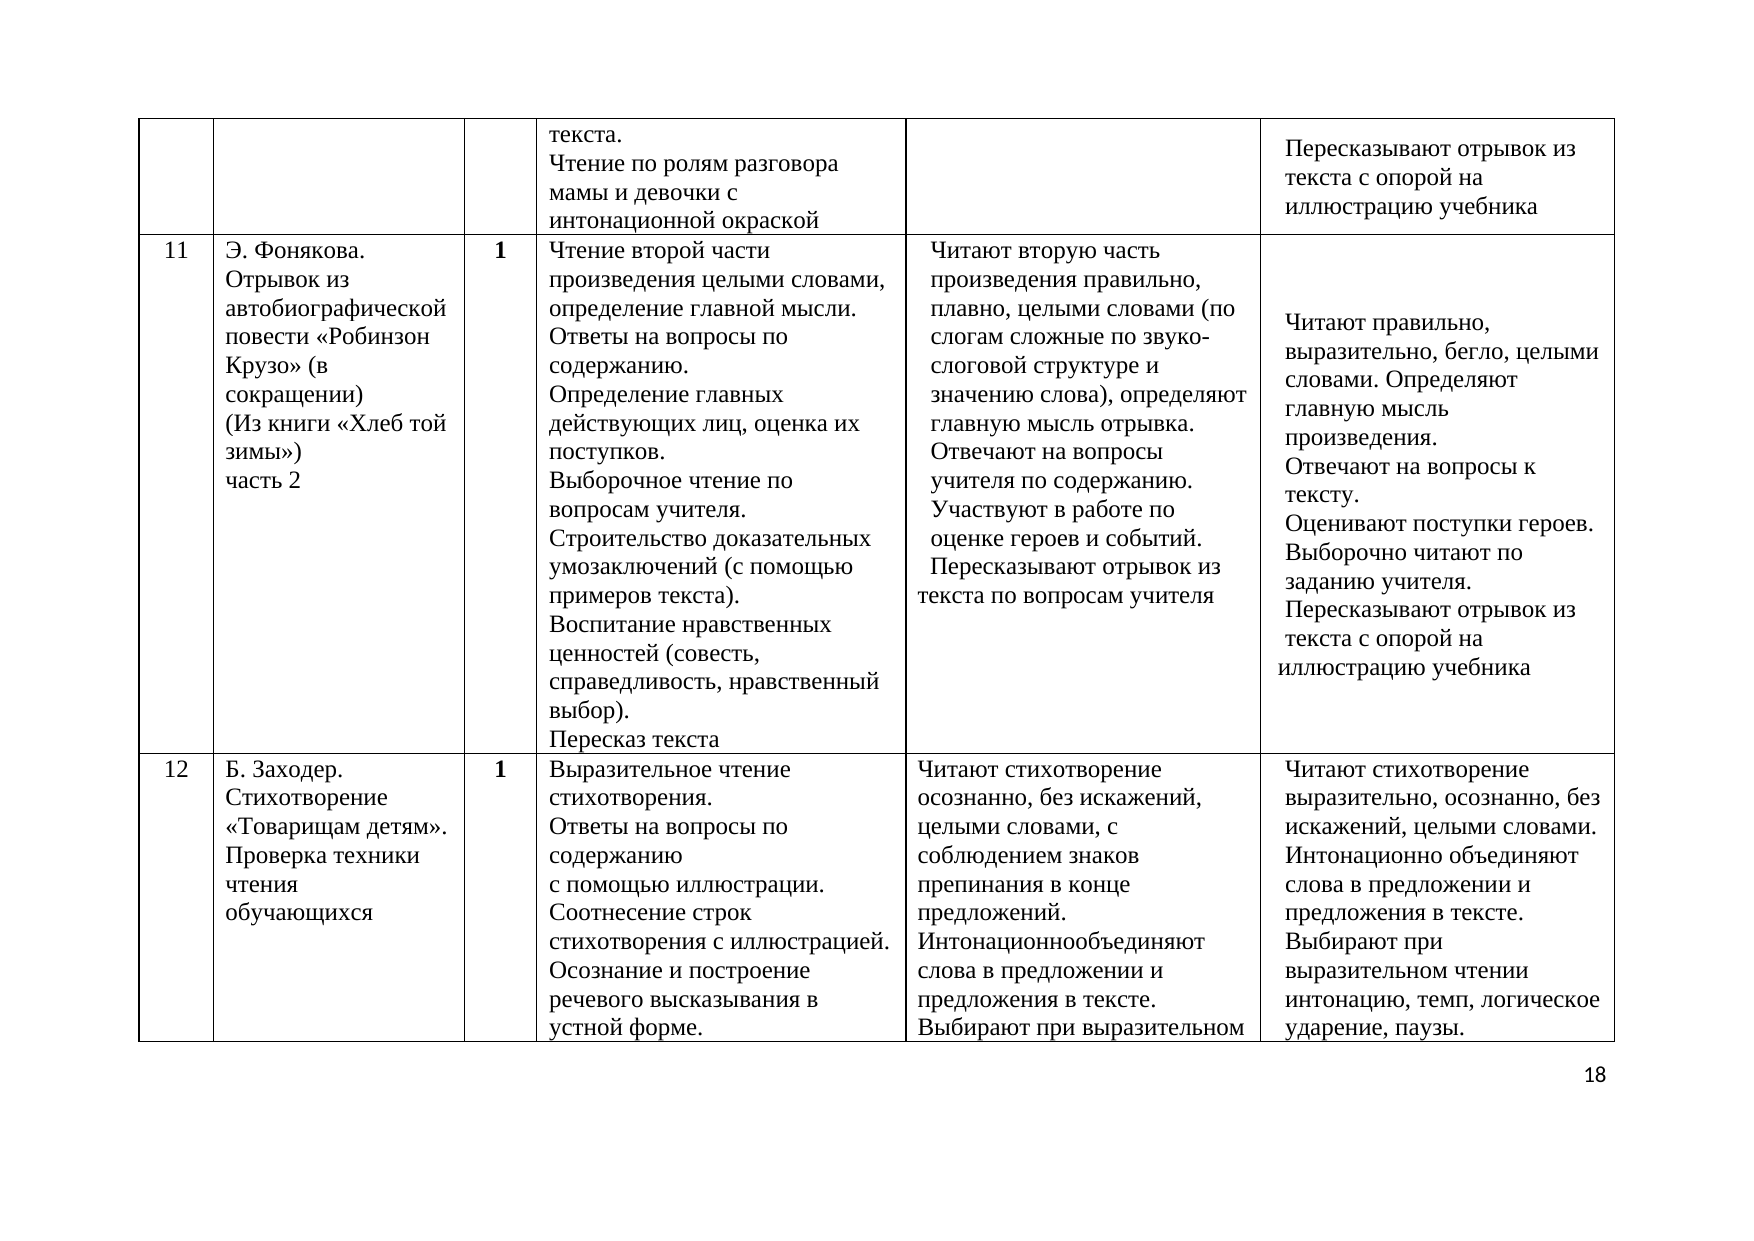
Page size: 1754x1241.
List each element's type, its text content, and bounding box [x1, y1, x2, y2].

table_cell 11 [140, 235, 213, 753]
table_cell Читают вторую часть произведения правильно, плавно, целыми словами (по слогам сложные по звуко-слоговой структуре и значению слова), определяют главную мысль отрывка. Отвечают на вопросы учителя по содержанию. Участвуют в работе по оценке героев и событий. Пересказывают отрывок из текста по вопросам учителя [907, 235, 1260, 753]
table_cell 1 [465, 119, 536, 234]
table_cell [1261, 119, 1614, 234]
table_cell Э. Фонякова. Отрывок из автобиографической повести «Робинзон Крузо» (в сокращении) (Из книги «Хлеб той зимы») часть 2 [214, 235, 464, 753]
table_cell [214, 119, 464, 234]
table_cell 12 [140, 754, 213, 1041]
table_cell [537, 754, 905, 1041]
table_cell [537, 119, 905, 234]
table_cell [907, 119, 1260, 234]
table_cell 10 [140, 119, 213, 234]
table_cell 1 [465, 235, 536, 753]
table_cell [1261, 754, 1614, 1041]
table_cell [214, 754, 464, 1041]
table_cell Читают правильно, выразительно, бегло, целыми словами. Определяют главную мысль произведения. Отвечают на вопросы к тексту. Оценивают поступки героев. Выборочно читают по заданию учителя. Пересказывают отрывок из текста с опорой на иллюстрацию учебника [1261, 235, 1614, 753]
table_cell Чтение второй части произведения целыми словами, определение главной мысли. Ответы на вопросы по содержанию. Определение главных действующих лиц, оценка их поступков. Выборочное чтение по вопросам учителя. Строительство доказательных умозаключений (с помощью примеров текста). Воспитание нравственных ценностей (совесть, справедливость, нравственный выбор). Пересказ текста [537, 235, 905, 753]
table_cell 1 [465, 754, 536, 1041]
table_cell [907, 754, 1260, 1041]
